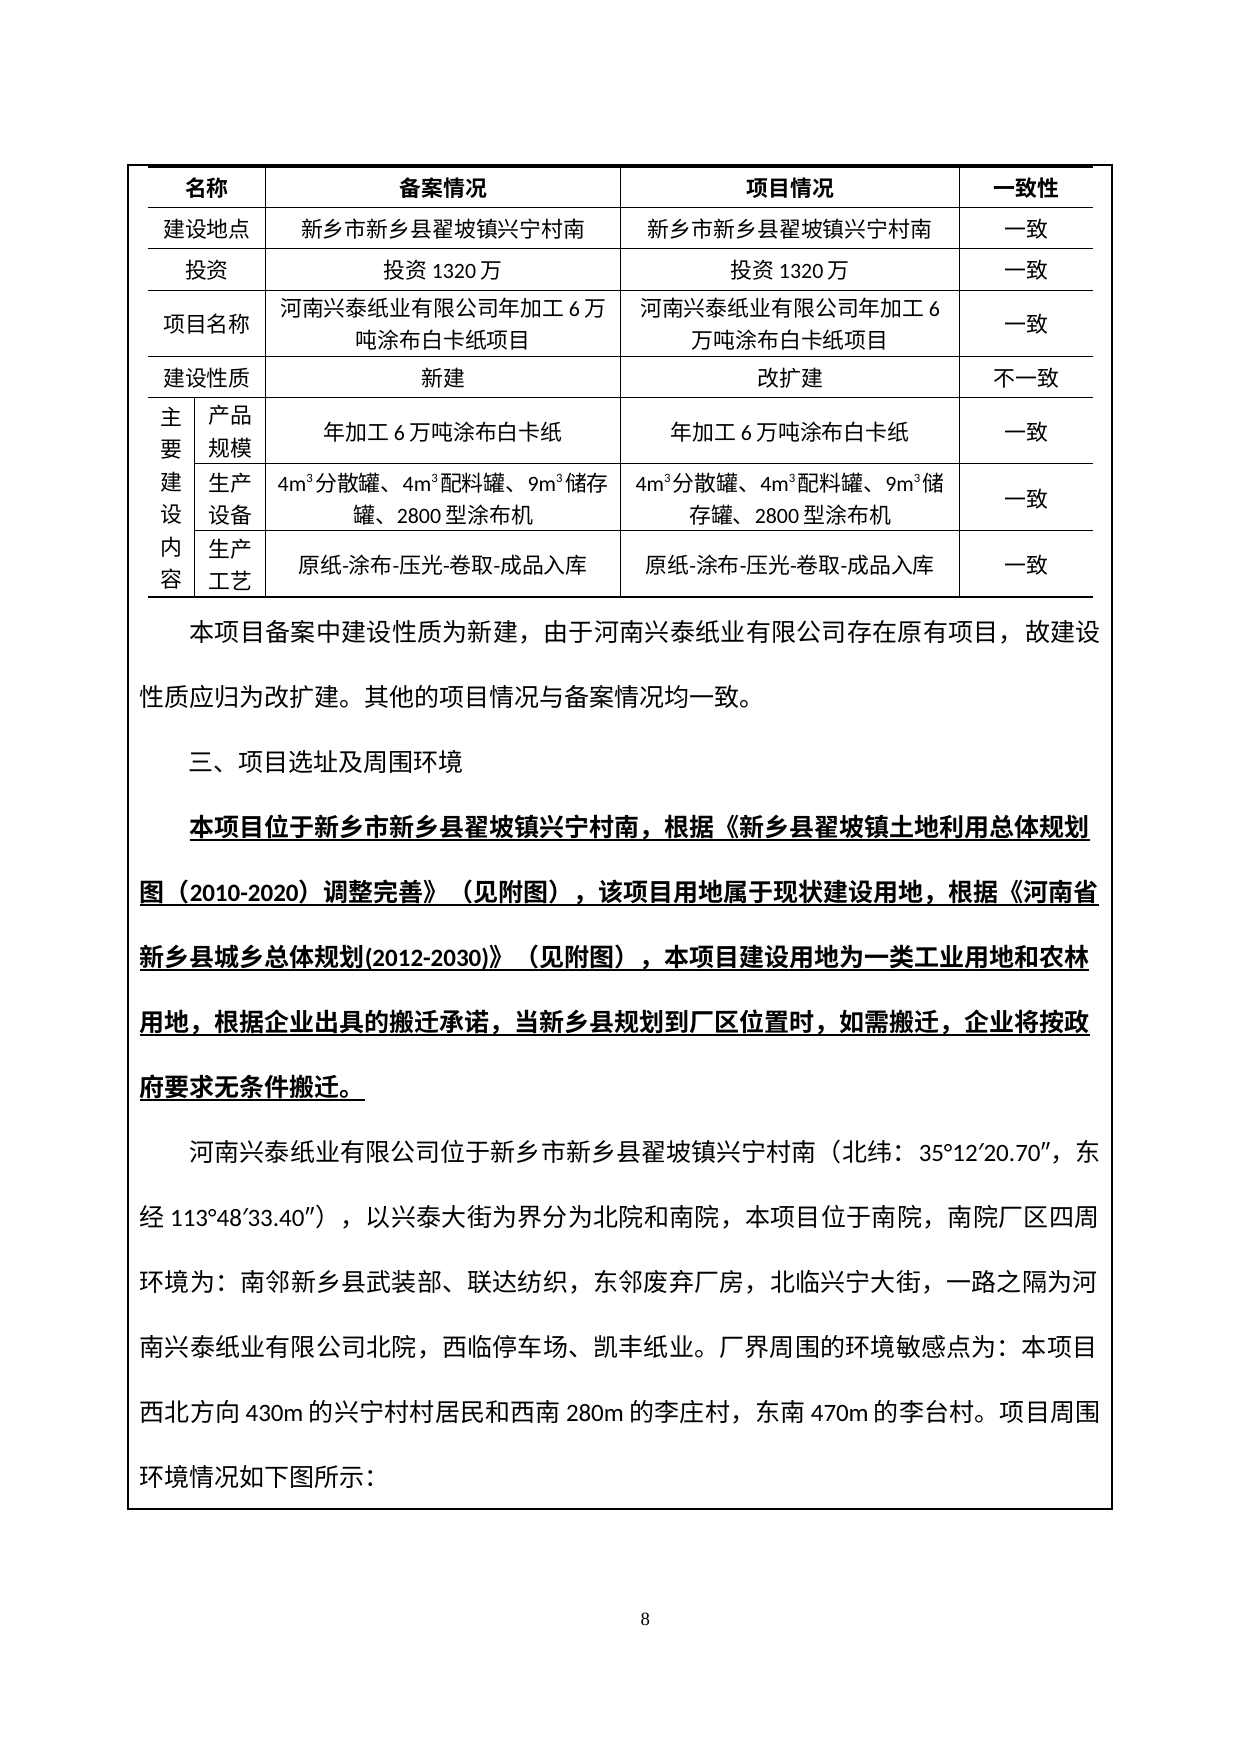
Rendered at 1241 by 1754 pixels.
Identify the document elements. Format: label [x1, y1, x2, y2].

table_cell [129, 166, 1111, 1508]
